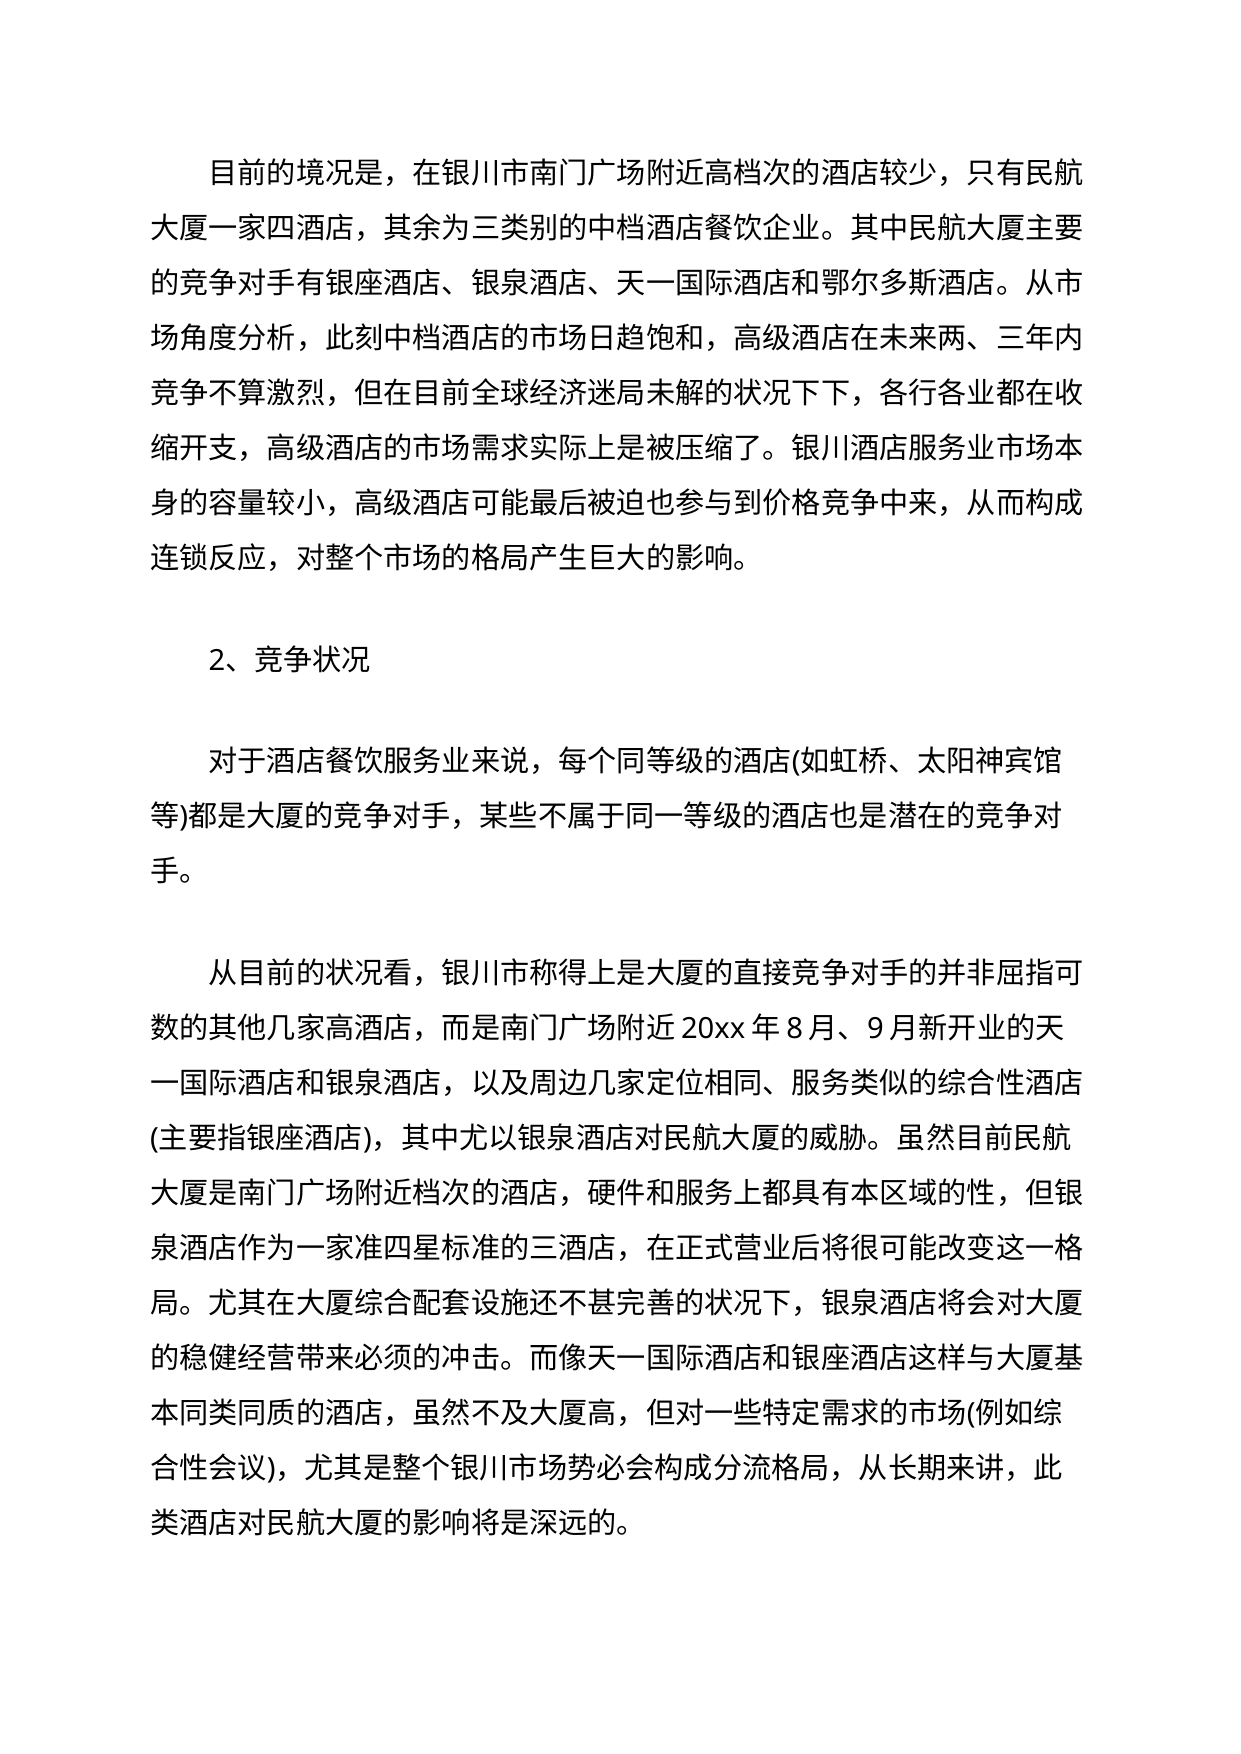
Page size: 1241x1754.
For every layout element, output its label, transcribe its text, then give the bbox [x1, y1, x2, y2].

text 2、竞争状况 [150, 636, 1090, 678]
text 从目前的状况看，银川市称得上是大厦的直接竞争对手的并非屈指可数的其他几家高酒店，而是南门广场附近20xx年8月、9月新开业的天一国际酒店和银泉酒店，以及周边几家定位相同、服务类似的综合性酒店(主要指银座酒店)，其中尤以银泉酒店对民航大厦的威胁。虽然目前民航大厦是南门广场附近档次的酒店，硬件和服务上都具有本区域的性，但银泉酒店作为一家准四星标准的三酒店，在正式营业后将很可能改变这一格局。尤其在大厦综合配套设施还不甚完善的状况下，银泉酒店将会对大厦的稳健经营带来必须的冲击。而像天一国际酒店和银座酒店这样与大厦基本同类同质的酒店，虽然不及大厦高，但对一些特定需求的市场(例如综合性会议)，尤其是整个银川市场势必会构成分流格局，从长期来讲，此类酒店对民航大厦的影响将是深远的。 [150, 950, 1090, 1541]
text 对于酒店餐饮服务业来说，每个同等级的酒店(如虹桥、太阳神宾馆等)都是大厦的竞争对手，某些不属于同一等级的酒店也是潜在的竞争对手。 [150, 738, 1090, 890]
text 目前的境况是，在银川市南门广场附近高档次的酒店较少，只有民航大厦一家四酒店，其余为三类别的中档酒店餐饮企业。其中民航大厦主要的竞争对手有银座酒店、银泉酒店、天一国际酒店和鄂尔多斯酒店。从市场角度分析，此刻中档酒店的市场日趋饱和，高级酒店在未来两、三年内竞争不算激烈，但在目前全球经济迷局未解的状况下下，各行各业都在收缩开支，高级酒店的市场需求实际上是被压缩了。银川酒店服务业市场本身的容量较小，高级酒店可能最后被迫也参与到价格竞争中来，从而构成连锁反应，对整个市场的格局产生巨大的影响。 [150, 150, 1090, 577]
